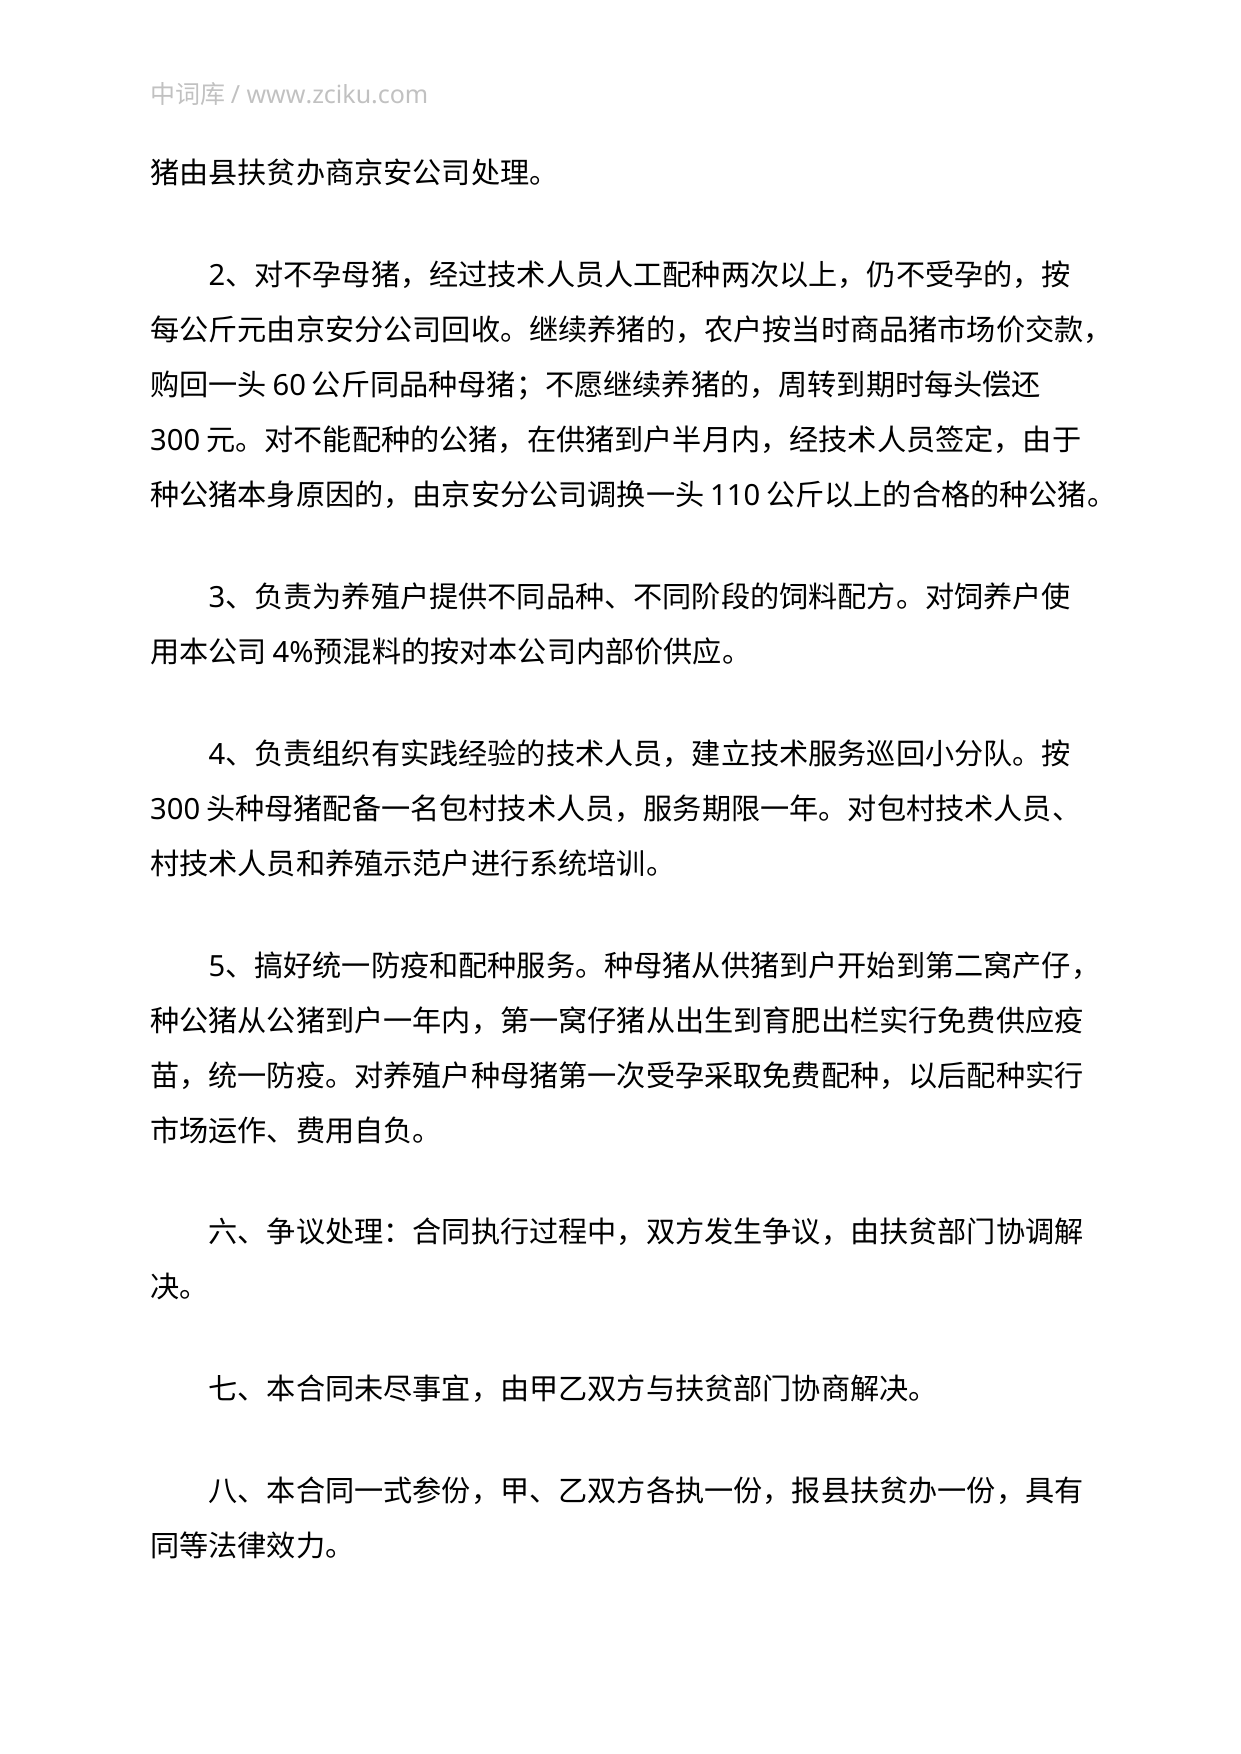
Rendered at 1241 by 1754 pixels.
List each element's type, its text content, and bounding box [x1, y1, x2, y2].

text 4、负责组织有实践经验的技术人员，建立技术服务巡回小分队。按300头种母猪配备一名包村技术人员，服务期限一年。对包村技术人员、村技术人员和养殖示范户进行系统培训。 [150, 731, 1090, 883]
text 3、负责为养殖户提供不同品种、不同阶段的饲料配方。对饲养户使用本公司4%预混料的按对本公司内部价供应。 [150, 574, 1090, 671]
text 六、争议处理：合同执行过程中，双方发生争议，由扶贫部门协调解决。 [150, 1209, 1090, 1306]
text 2、对不孕母猪，经过技术人员人工配种两次以上，仍不受孕的，按每公斤元由京安分公司回收。继续养猪的，农户按当时商品猪市场价交款，购回一头60公斤同品种母猪；不愿继续养猪的，周转到期时每头偿还300元。对不能配种的公猪，在供猪到户半月内，经技术人员签定，由于种公猪本身原因的，由京安分公司调换一头110公斤以上的合格的种公猪。 [150, 252, 1090, 514]
text 5、搞好统一防疫和配种服务。种母猪从供猪到户开始到第二窝产仔，种公猪从公猪到户一年内，第一窝仔猪从出生到育肥出栏实行免费供应疫苗，统一防疫。对养殖户种母猪第一次受孕采取免费配种，以后配种实行市场运作、费用自负。 [150, 942, 1090, 1149]
text 七、本合同未尽事宜，由甲乙双方与扶贫部门协商解决。 [150, 1366, 1090, 1408]
text 八、本合同一式参份，甲、乙双方各执一份，报县扶贫办一份，具有同等法律效力。 [150, 1467, 1090, 1564]
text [150, 150, 1090, 192]
